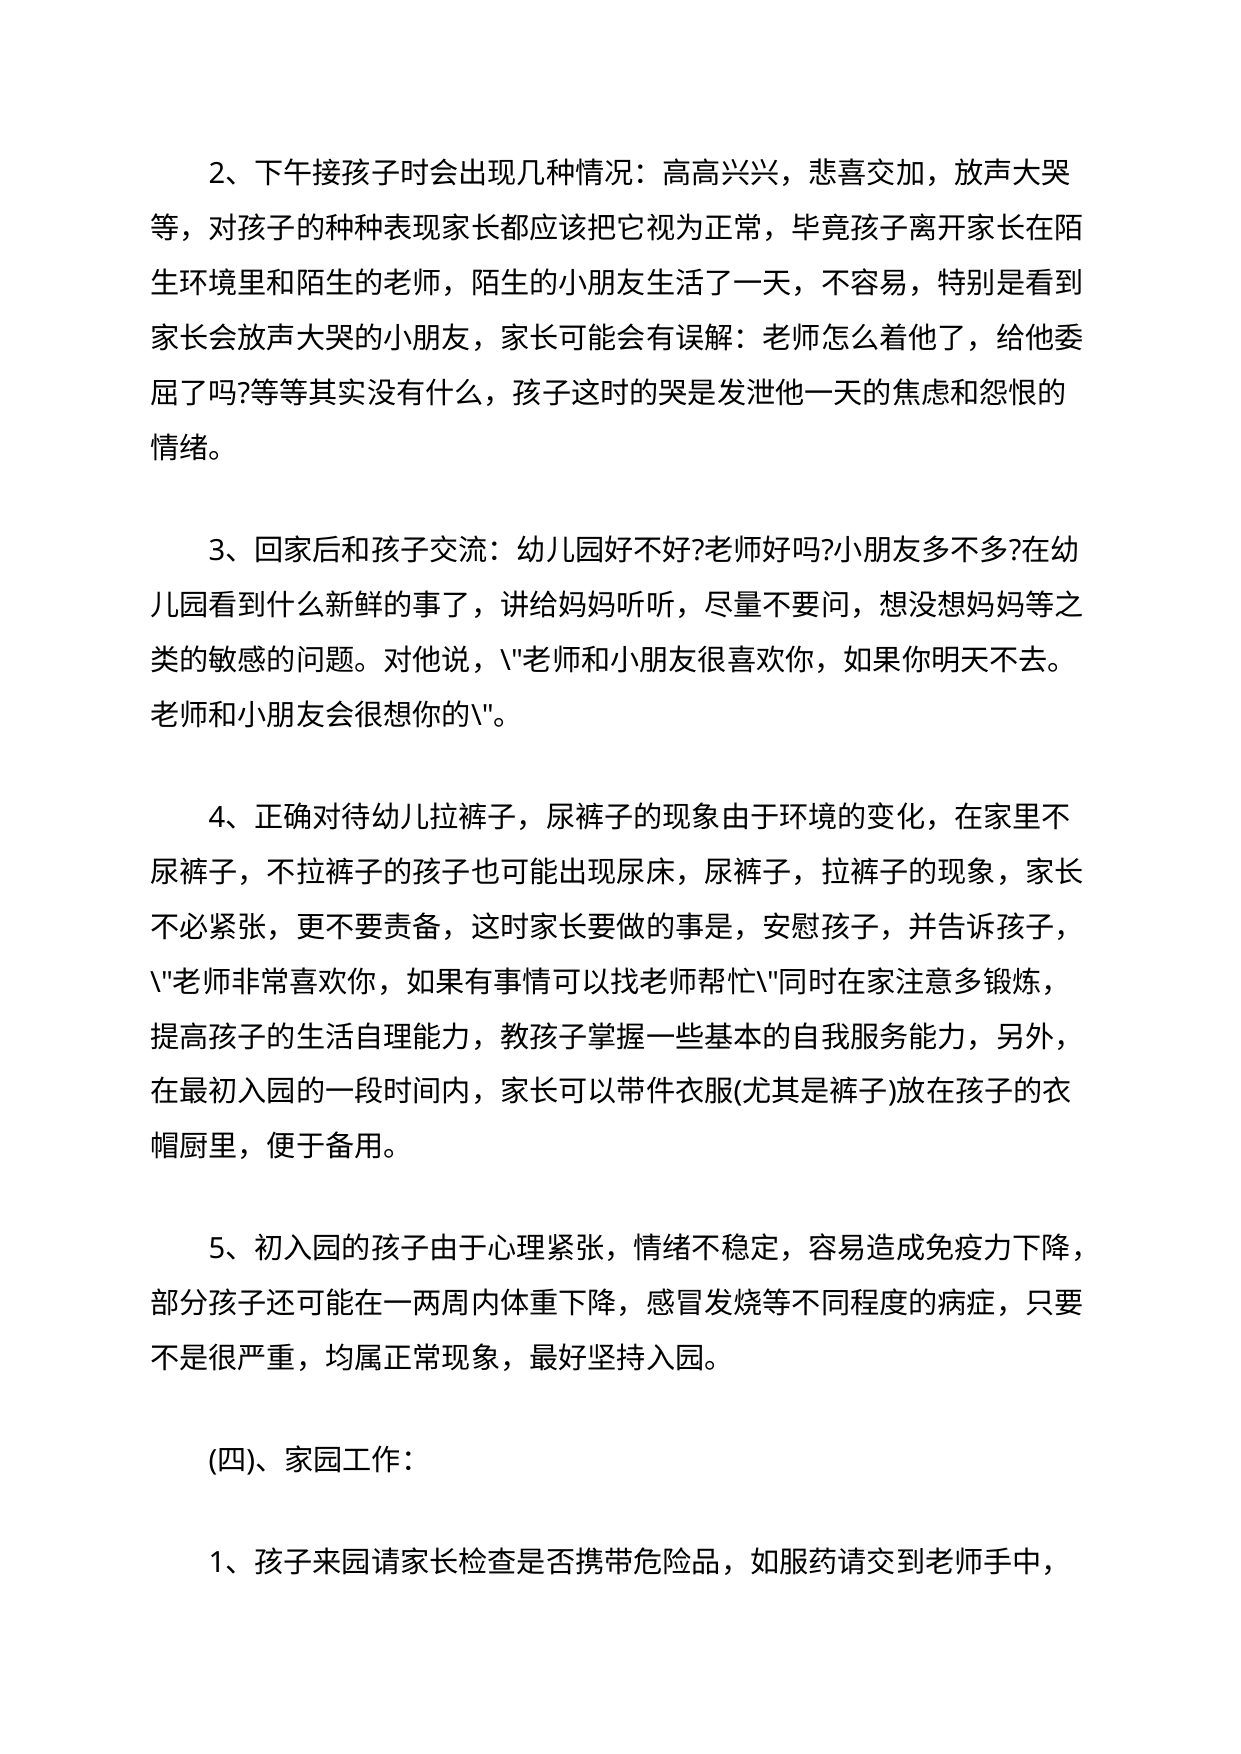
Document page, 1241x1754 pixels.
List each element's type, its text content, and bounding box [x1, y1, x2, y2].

text (四)、家园工作： [150, 1436, 1090, 1479]
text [150, 1538, 1090, 1581]
text 4、正确对待幼儿拉裤子，尿裤子的现象由于环境的变化，在家里不尿裤子，不拉裤子的孩子也可能出现尿床，尿裤子，拉裤子的现象，家长不必紧张，更不要责备，这时家长要做的事是，安慰孩子，并告诉孩子，\"老师非常喜欢你，如果有事情可以找老师帮忙\"同时在家注意多锻炼，提高孩子的生活自理能力，教孩子掌握一些基本的自我服务能力，另外，在最初入园的一段时间内，家长可以带件衣服(尤其是裤子)放在孩子的衣帽厨里，便于备用。 [150, 793, 1090, 1165]
text 5、初入园的孩子由于心理紧张，情绪不稳定，容易造成免疫力下降，部分孩子还可能在一两周内体重下降，感冒发烧等不同程度的病症，只要不是很严重，均属正常现象，最好坚持入园。 [150, 1225, 1090, 1377]
text 2、下午接孩子时会出现几种情况：高高兴兴，悲喜交加，放声大哭等，对孩子的种种表现家长都应该把它视为正常，毕竟孩子离开家长在陌生环境里和陌生的老师，陌生的小朋友生活了一天，不容易，特别是看到家长会放声大哭的小朋友，家长可能会有误解：老师怎么着他了，给他委屈了吗?等等其实没有什么，孩子这时的哭是发泄他一天的焦虑和怨恨的情绪。 [150, 150, 1090, 467]
text 3、回家后和孩子交流：幼儿园好不好?老师好吗?小朋友多不多?在幼儿园看到什么新鲜的事了，讲给妈妈听听，尽量不要问，想没想妈妈等之类的敏感的问题。对他说，\"老师和小朋友很喜欢你，如果你明天不去。老师和小朋友会很想你的\"。 [150, 526, 1090, 734]
